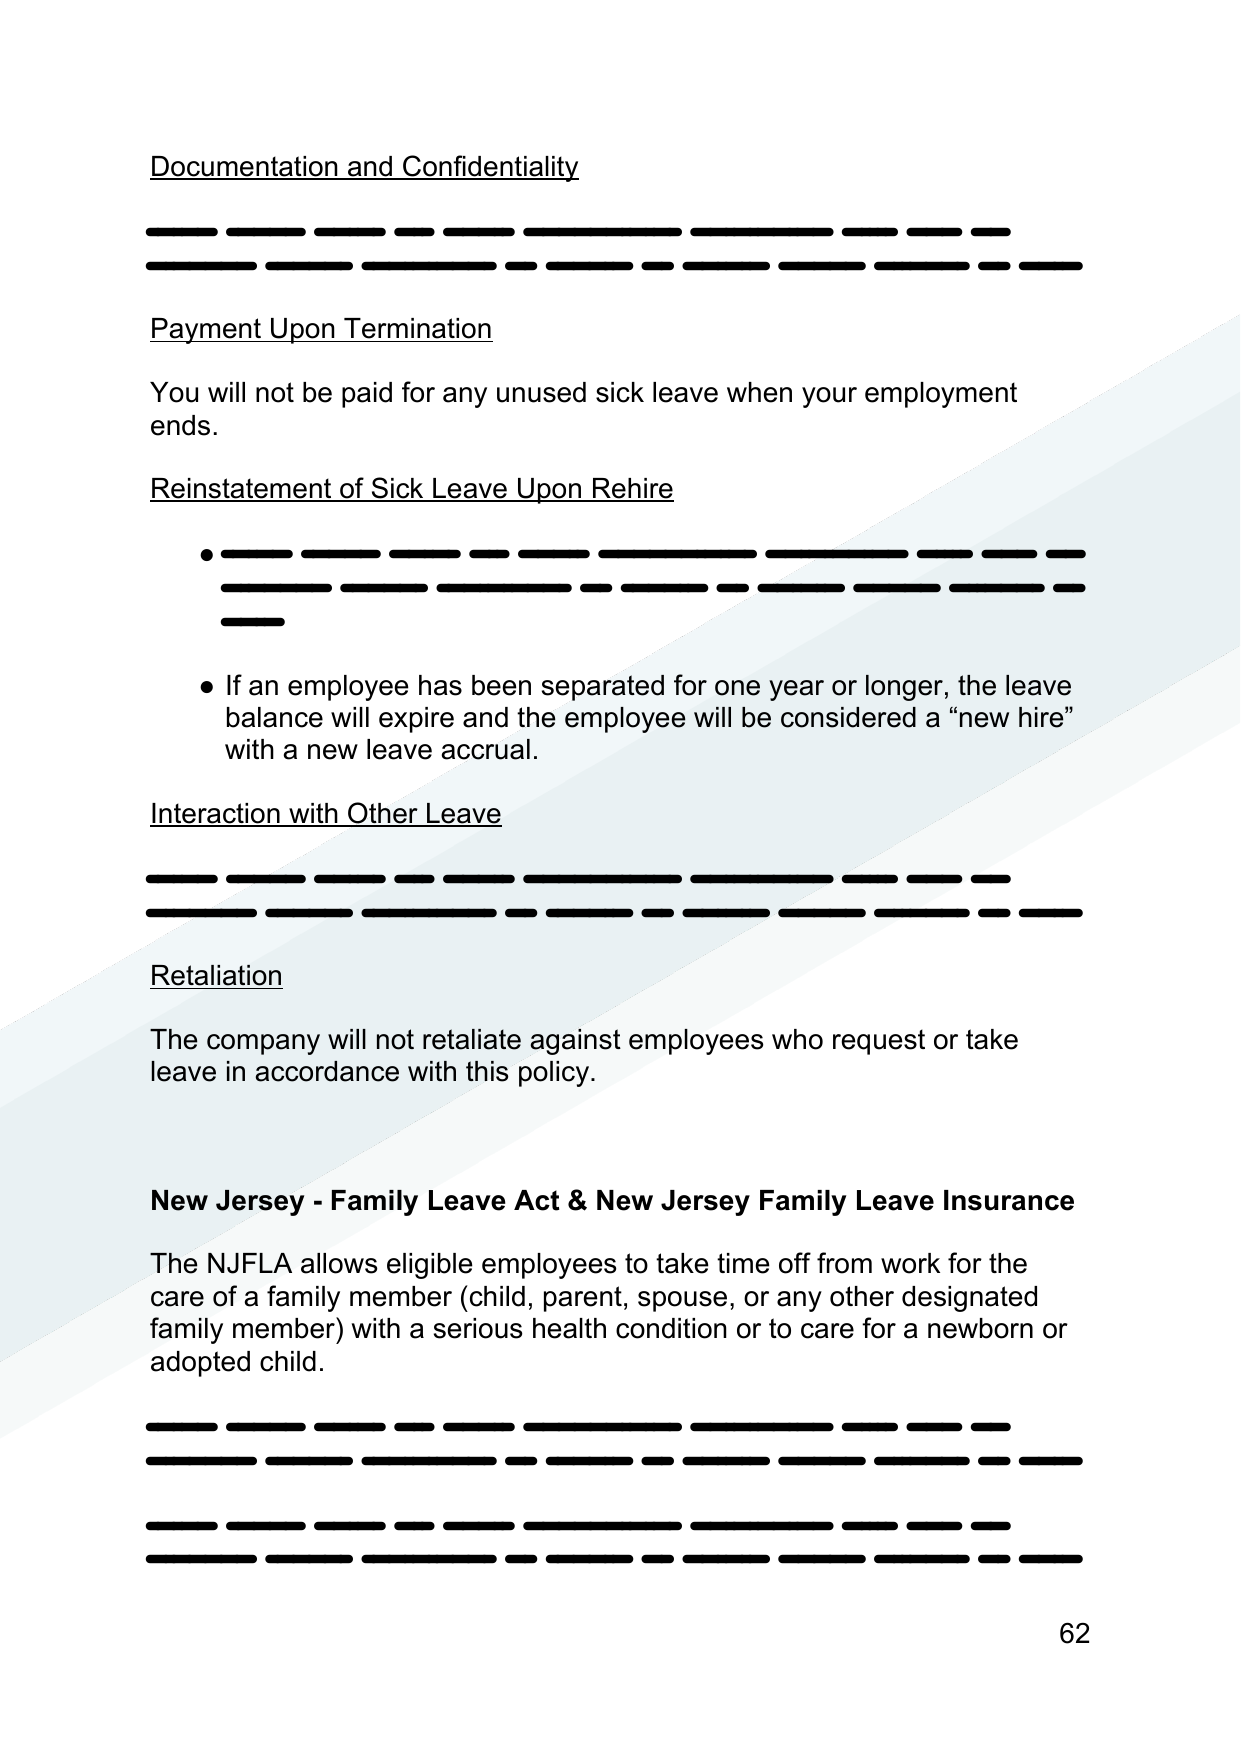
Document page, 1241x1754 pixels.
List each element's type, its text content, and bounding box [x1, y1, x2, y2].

text Interaction with Other Leave [150, 797, 1090, 829]
text Documentation and Confidentiality [150, 150, 1090, 182]
picture [0, 306, 1241, 1448]
text Lorem ipsum dolor sit amet, consectetur adipiscing elit. Sed do eiusmod tempor incididunt ut labore et dolore magna aliqua. Ut enim [150, 214, 1090, 281]
text Payment Upon Termination [150, 312, 1090, 345]
text New Jersey - Family Leave Act & New Jersey Family Leave Insurance [150, 1119, 1090, 1216]
text The NJFLA allows eligible employees to take time off from work for the care of a family member (child, parent, spouse, or any other designated family member) with a serious health condition or to care for a newborn or adopted child. [150, 1247, 1090, 1377]
list Lorem ipsum dolor sit amet, consectetur adipiscing elit. Sed do eiusmod tempor incididunt ut labore et dolore magna aliqua. Ut enim [198, 536, 1090, 637]
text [150, 1408, 1090, 1476]
text Retaliation [150, 959, 1090, 992]
text The company will not retaliate against employees who request or take leave in accordance with this policy. [150, 1023, 1090, 1088]
text You will not be paid for any unused sick leave when your employment ends. [150, 376, 1090, 441]
text Lorem ipsum dolor sit amet, consectetur adipiscing elit. Sed do eiusmod tempor incididunt ut labore et dolore magna aliqua. Ut enim [150, 861, 1090, 928]
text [150, 1507, 1090, 1574]
list If an employee has been separated for one year or longer, the leave balance will expire and the employee will be considered a “new hire” with a new leave accrual. [198, 668, 1090, 766]
text Reinstatement of Sick Leave Upon Rehire [150, 472, 1090, 504]
